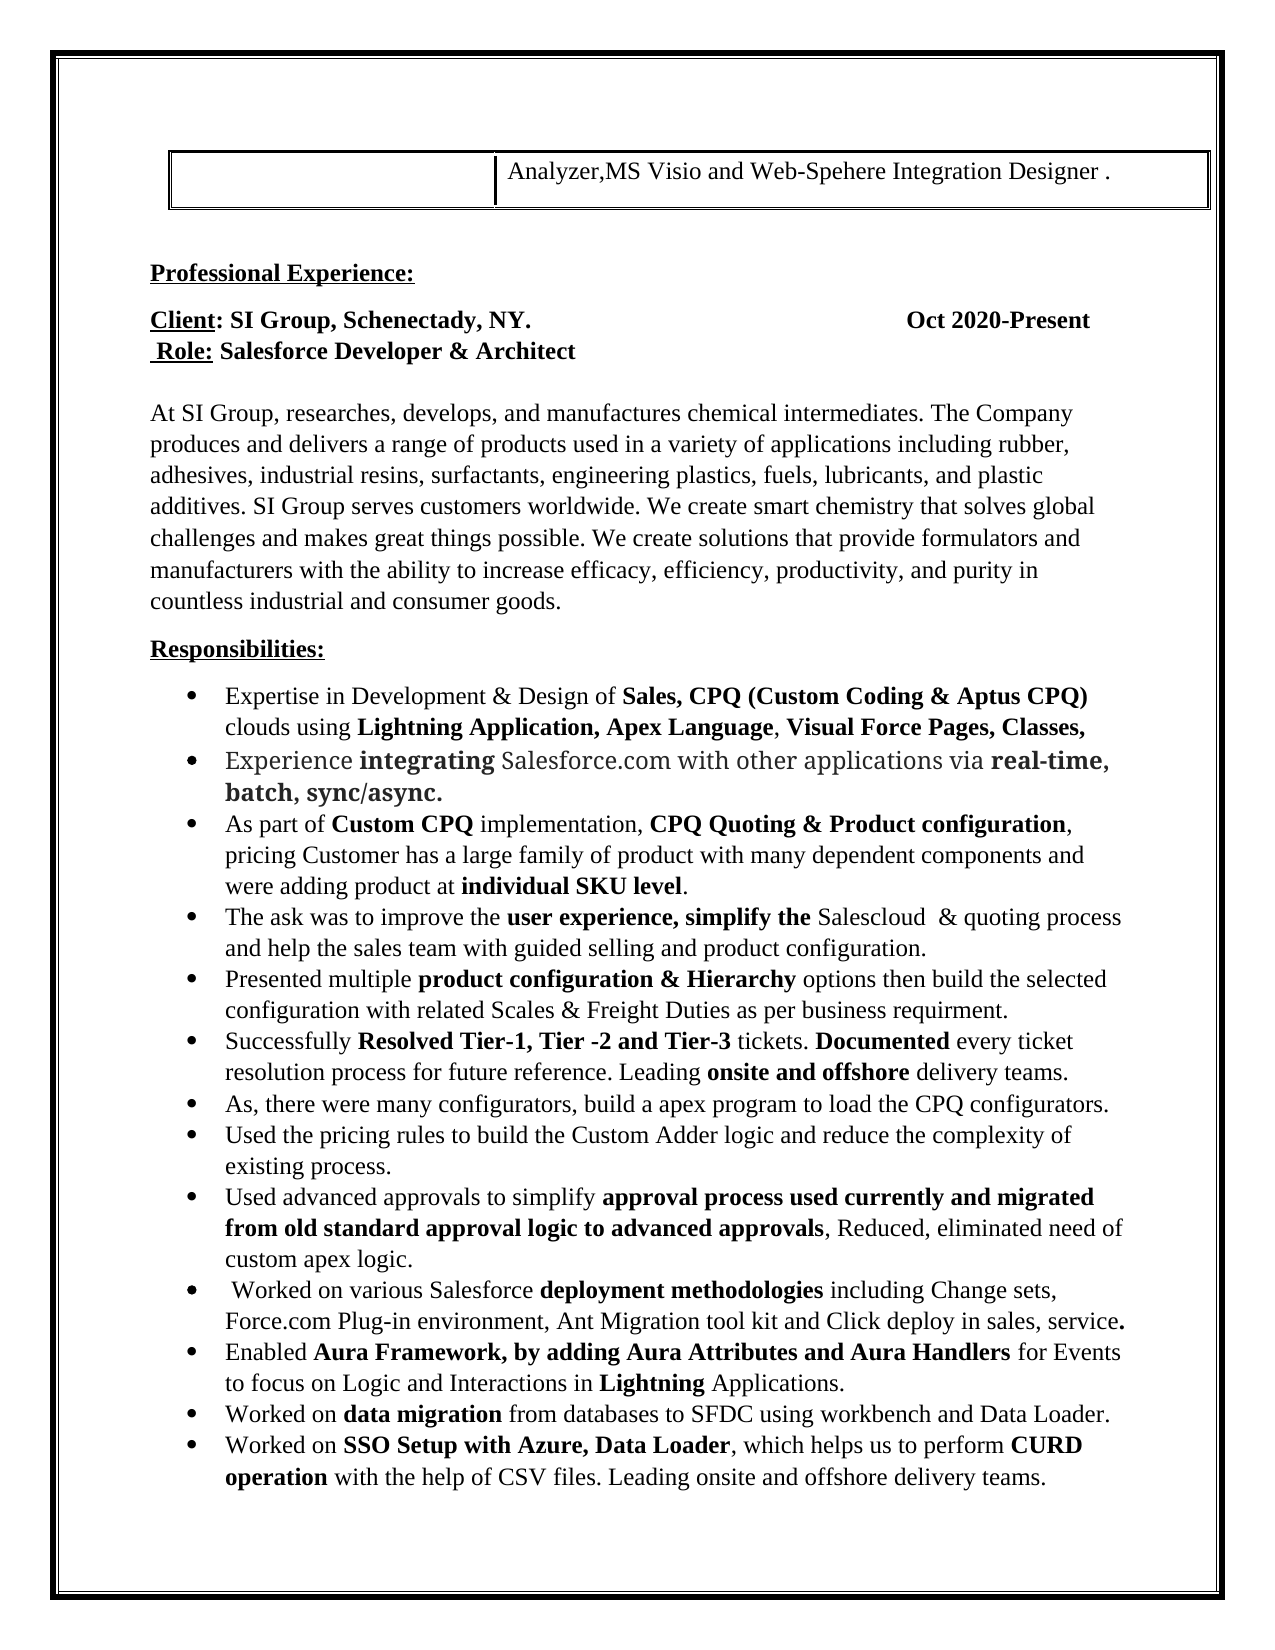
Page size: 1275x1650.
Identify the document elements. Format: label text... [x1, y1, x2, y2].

list Worked on various Salesforce deployment methodologies including Change sets, Force.com Plug-in environment, Ant Migration tool kit and Click deploy in sales, service. [187, 1275, 1125, 1335]
list Worked on data migration from databases to SFDC using workbench and Data Loader. [187, 1399, 1125, 1428]
text Responsibilities: [150, 634, 1125, 662]
list As, there were many configurators, build a apex program to load the CPQ configurators. [187, 1089, 1125, 1118]
list Presented multiple product configuration & Hierarchy options then build the selected configuration with related Scales & Freight Duties as per business requirment. [187, 964, 1125, 1024]
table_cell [495, 153, 1207, 207]
list Used the pricing rules to build the Custom Adder logic and reduce the complexity of existing process. [187, 1120, 1125, 1180]
text Professional Experience: [150, 258, 1125, 286]
text Role: Salesforce Developer & Architect [150, 336, 1125, 365]
list Used advanced approvals to simplify approval process used currently and migrated from old standard approval logic to advanced approvals, Reduced, eliminated need of custom apex logic. [187, 1182, 1125, 1273]
list As part of Custom CPQ implementation, CPQ Quoting & Product configuration, pricing Customer has a large family of product with many dependent components and were adding product at individual SKU level. [187, 809, 1125, 899]
list Experience integrating Salesforce.com with other applications via real-time, batch, sync/async. [187, 743, 1125, 809]
list Successfully Resolved Tier-1, Tier -2 and Tier-3 tickets. Documented every ticket resolution process for future reference. Leading onsite and offshore delivery teams. [187, 1026, 1125, 1087]
text Client: SI Group, Schenectady, NY. Oct 2020-Present [150, 305, 1125, 334]
list Expertise in Development & Design of Sales, CPQ (Custom Coding & Aptus CPQ) clouds using Lightning Application, Apex Language, Visual Force Pages, Classes, [187, 681, 1125, 741]
list The ask was to improve the user experience, simplify the Salescloud & quoting process and help the sales team with guided selling and product configuration. [187, 902, 1125, 962]
list Enabled Aura Framework, by adding Aura Attributes and Aura Handlers for Events to focus on Logic and Interactions in Lightning Applications. [187, 1337, 1125, 1397]
table_cell Tools: [172, 152, 495, 207]
text At SI Group, researches, develops, and manufactures chemical intermediates. The Company produces and delivers a range of products used in a variety of applications including rubber, adhesives, industrial resins, surfactants, engineering plastics, fuels, lubricants, and plastic additives. SI Group serves customers worldwide. We create smart chemistry that solves global challenges and makes great things possible. We create solutions that provide formulators and manufacturers with the ability to increase efficacy, efficiency, productivity, and purity in countless industrial and consumer goods. [150, 398, 1125, 615]
list Worked on SSO Setup with Azure, Data Loader, which helps us to perform CURD operation with the help of CSV files. Leading onsite and offshore delivery teams. [187, 1431, 1125, 1491]
